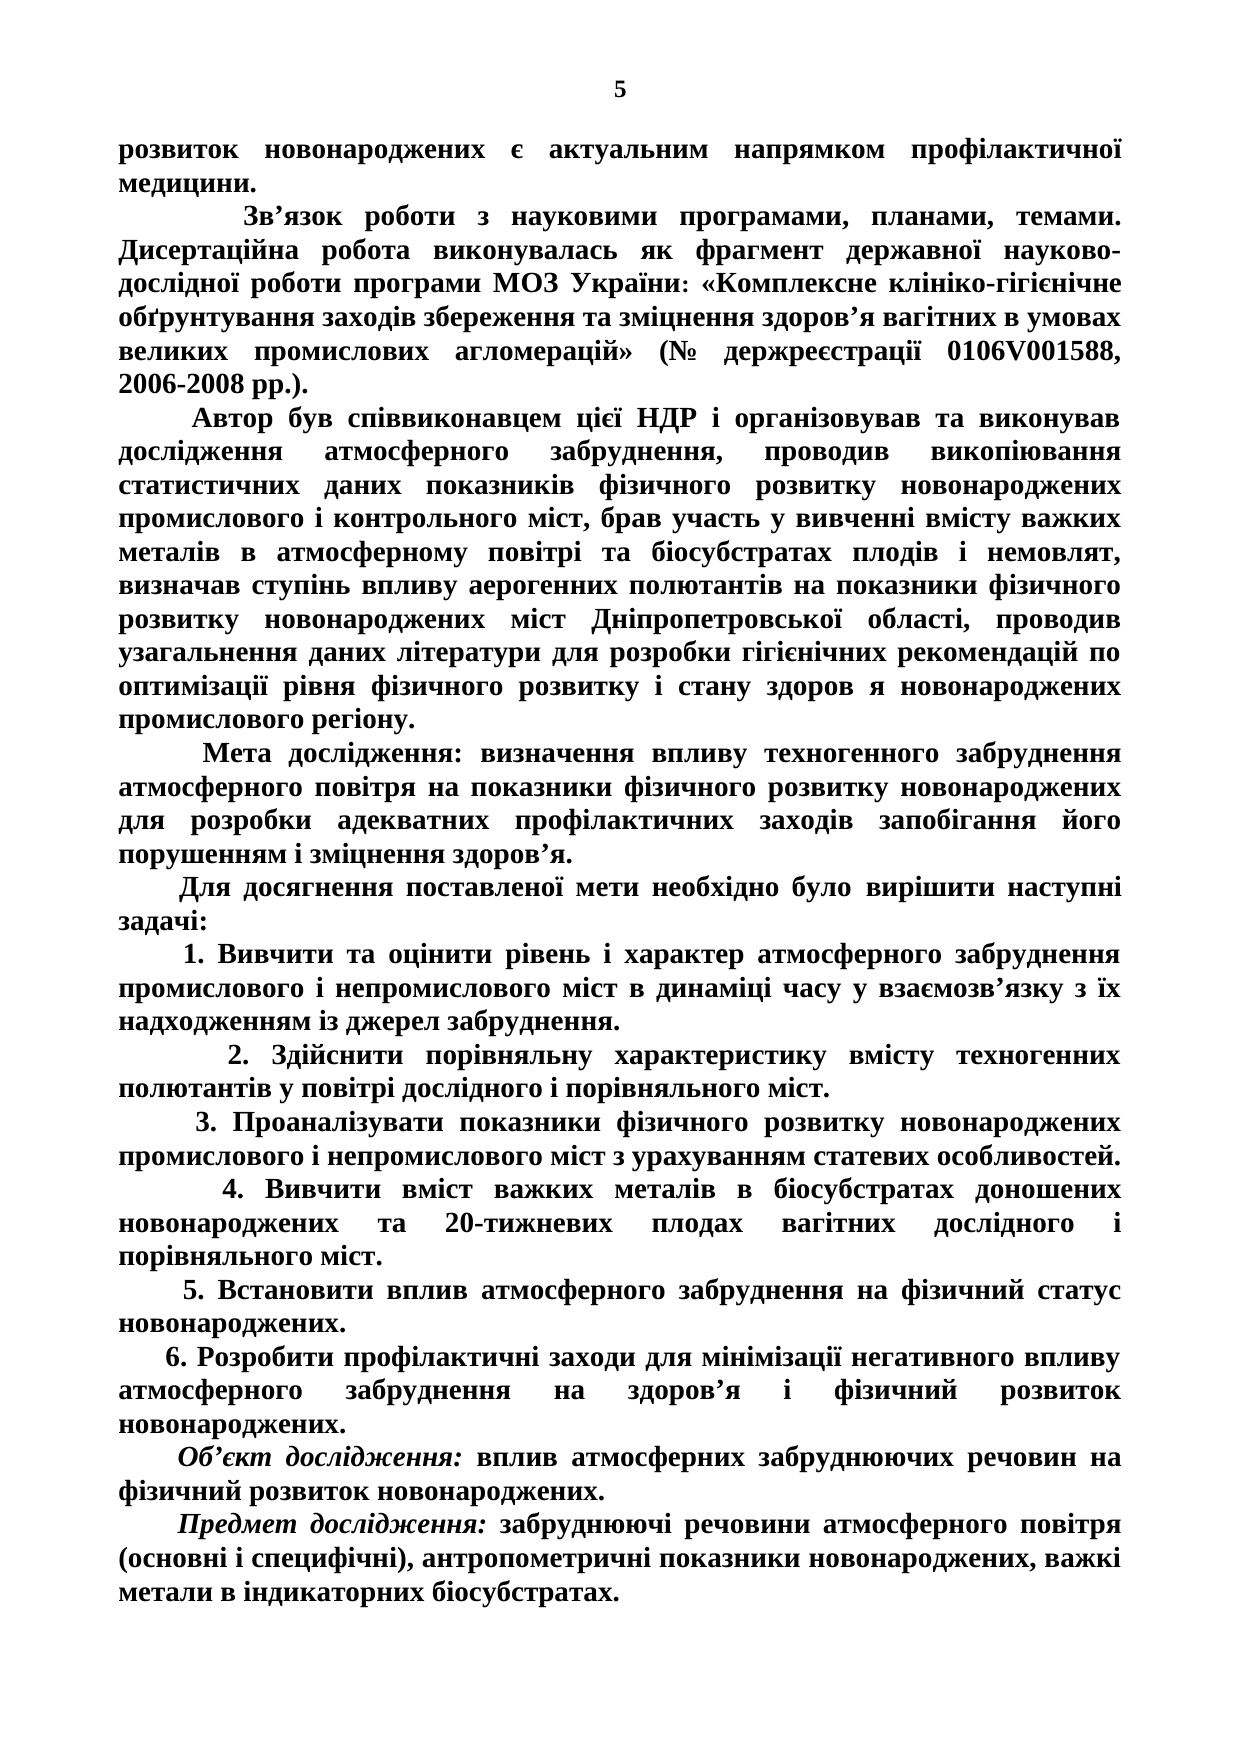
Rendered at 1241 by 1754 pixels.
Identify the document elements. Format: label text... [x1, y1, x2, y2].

text 4. Вивчити вміст важких металів в біосубстратах доношених новонароджених та 20-тижневих плодах вагітних дослідного і порівняльного міст. [118, 1171, 1122, 1272]
text 3. Проаналізувати показники фізичного розвитку новонароджених промислового і непромислового міст з урахуванням статевих особливостей. [118, 1104, 1122, 1171]
text Предмет дослідження: забруднюючі речовини атмосферного повітря (основні і специфічні), антропометричні показники новонароджених, важкі метали в індикаторних біосубстратах. [118, 1507, 1122, 1607]
text Автор був співвиконавцем цієї НДР і організовував та виконував дослідження атмосферного забруднення, проводив викопіювання статистичних даних показників фізичного розвитку новонароджених промислового і контрольного міст, брав участь у вивченні вмісту важких металів в атмосферному повітрі та біосубстратах плодів і немовлят, визначав ступінь впливу аерогенних полютантів на показники фізичного розвитку новонароджених міст Дніпропетровської області, проводив узагальнення даних літератури для розробки гігієнічних рекомендацій по оптимізації рівня фізичного розвитку і стану здоров я новонароджених промислового регіону. [118, 400, 1122, 735]
text 2. Здійснити порівняльну характеристику вмісту техногенних полютантів у повітрі дослідного і порівняльного міст. [118, 1037, 1122, 1104]
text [118, 118, 1122, 198]
text Об’єкт дослідження: вплив атмосферних забруднюючих речовин на фізичний розвиток новонароджених. [118, 1439, 1122, 1507]
text 5. Встановити вплив атмосферного забруднення на фізичний статус новонароджених. [118, 1272, 1122, 1339]
text Зв’язок роботи з науковими програмами, планами, темами. Дисертаційна робота виконувалась як фрагмент державної науково-дослідної роботи програми МОЗ України: «Комплексне клініко-гігієнічне обґрунтування заходів збереження та зміцнення здоров’я вагітних в умовах великих промислових агломерацій» (№ держреєстрації 0106V001588, 2006-2008 рр.). [118, 198, 1122, 400]
text Мета дослідження: визначення впливу техногенного забруднення атмосферного повітря на показники фізичного розвитку новонароджених для розробки адекватних профілактичних заходів запобігання його порушенням і зміцнення здоров’я. [118, 735, 1122, 869]
text Для досягнення поставленої мети необхідно було вирішити наступні задачі: [118, 869, 1122, 936]
text 1. Вивчити та оцінити рівень і характер атмосферного забруднення промислового і непромислового міст в динаміці часу у взаємозв’язку з їх надходженням із джерел забруднення. [118, 936, 1122, 1037]
text 6. Розробити профілактичні заходи для мінімізації негативного впливу атмосферного забруднення на здоров’я і фізичний розвиток новонароджених. [118, 1339, 1122, 1439]
